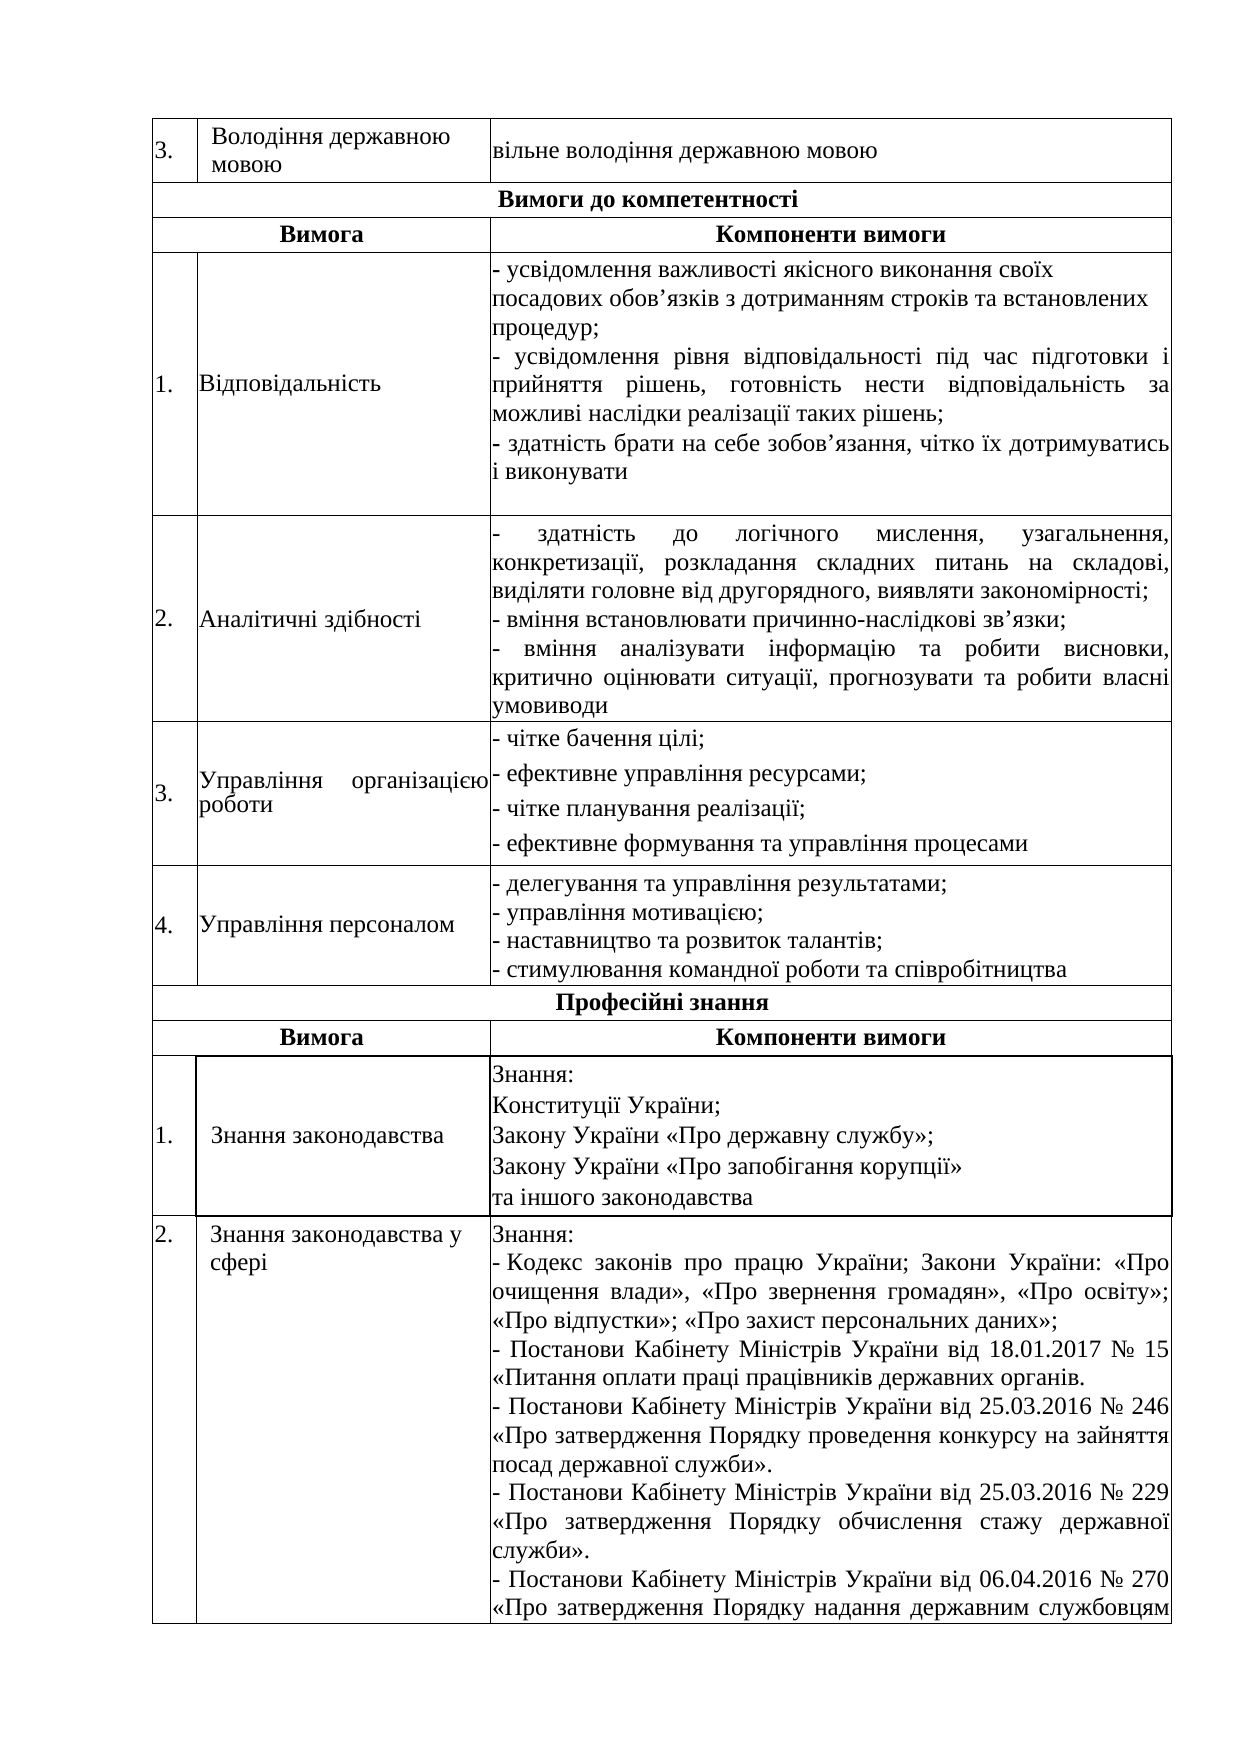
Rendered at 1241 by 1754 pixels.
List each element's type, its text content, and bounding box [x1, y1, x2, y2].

table_cell Знання: Конституції України; Закону України «Про державну службу»; Закону України «Про запобігання корупції» та іншого законодавства [491, 1057, 1171, 1215]
table_cell Компоненти вимоги [491, 218, 1171, 252]
table_cell Аналітичні здібності [198, 516, 490, 721]
table_cell Компоненти вимоги [491, 1021, 1171, 1055]
table_cell - делегування та управління результатами; - управління мотивацією; - наставництво та розвиток талантів; - стимулювання командної роботи та співробітництва [491, 866, 1171, 985]
table_cell - усвідомлення важливості якісного виконання своїх посадових обов’язків з дотриманням строків та встановлених процедур; - усвідомлення рівня відповідальності під час підготовки і прийняття рішень, готовність нести відповідальність за можливі наслідки реалізації таких рішень; - здатність брати на себе зобов’язання, чітко їх дотримуватись і виконувати - здатність [491, 253, 1171, 515]
table_cell Вимога [153, 218, 490, 252]
table_cell 4. [153, 866, 197, 985]
table_cell 2. [153, 516, 197, 721]
table_cell 1. [153, 253, 197, 515]
table_cell Відповідальність [198, 253, 490, 515]
table_cell Професійні знання [153, 986, 1171, 1020]
table_cell Вимоги до компетентності [153, 183, 1171, 217]
table_cell вільне володіння державною мовою [491, 119, 1171, 182]
table_cell 3. [153, 119, 197, 182]
table_cell Вимога [153, 1021, 490, 1055]
table_cell Управління персоналом [198, 866, 490, 985]
table_cell - здатність до логічного мислення, узагальнення, конкретизації, розкладання складних питань на складові, виділяти головне від другорядного, виявляти закономірності; - вміння встановлювати причинно-наслідкові зв’язки; - вміння аналізувати інформацію та робити висновки, критично оцінювати ситуації, прогнозувати та робити власні умовиводи [491, 516, 1171, 721]
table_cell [491, 1217, 1171, 1623]
table_cell Управління організацією роботи [198, 722, 490, 865]
table_cell 2. [153, 1216, 196, 1623]
table_cell Володіння державною мовою [198, 119, 490, 182]
table_cell Знання законодавства [197, 1057, 489, 1215]
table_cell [197, 1217, 490, 1623]
table_cell 1. [153, 1056, 195, 1215]
table_cell 3. [153, 722, 197, 865]
table_cell - чітке бачення цілі; - ефективне управління ресурсами; - чітке планування реалізації; - ефективне формування та управління процесами [491, 722, 1171, 865]
